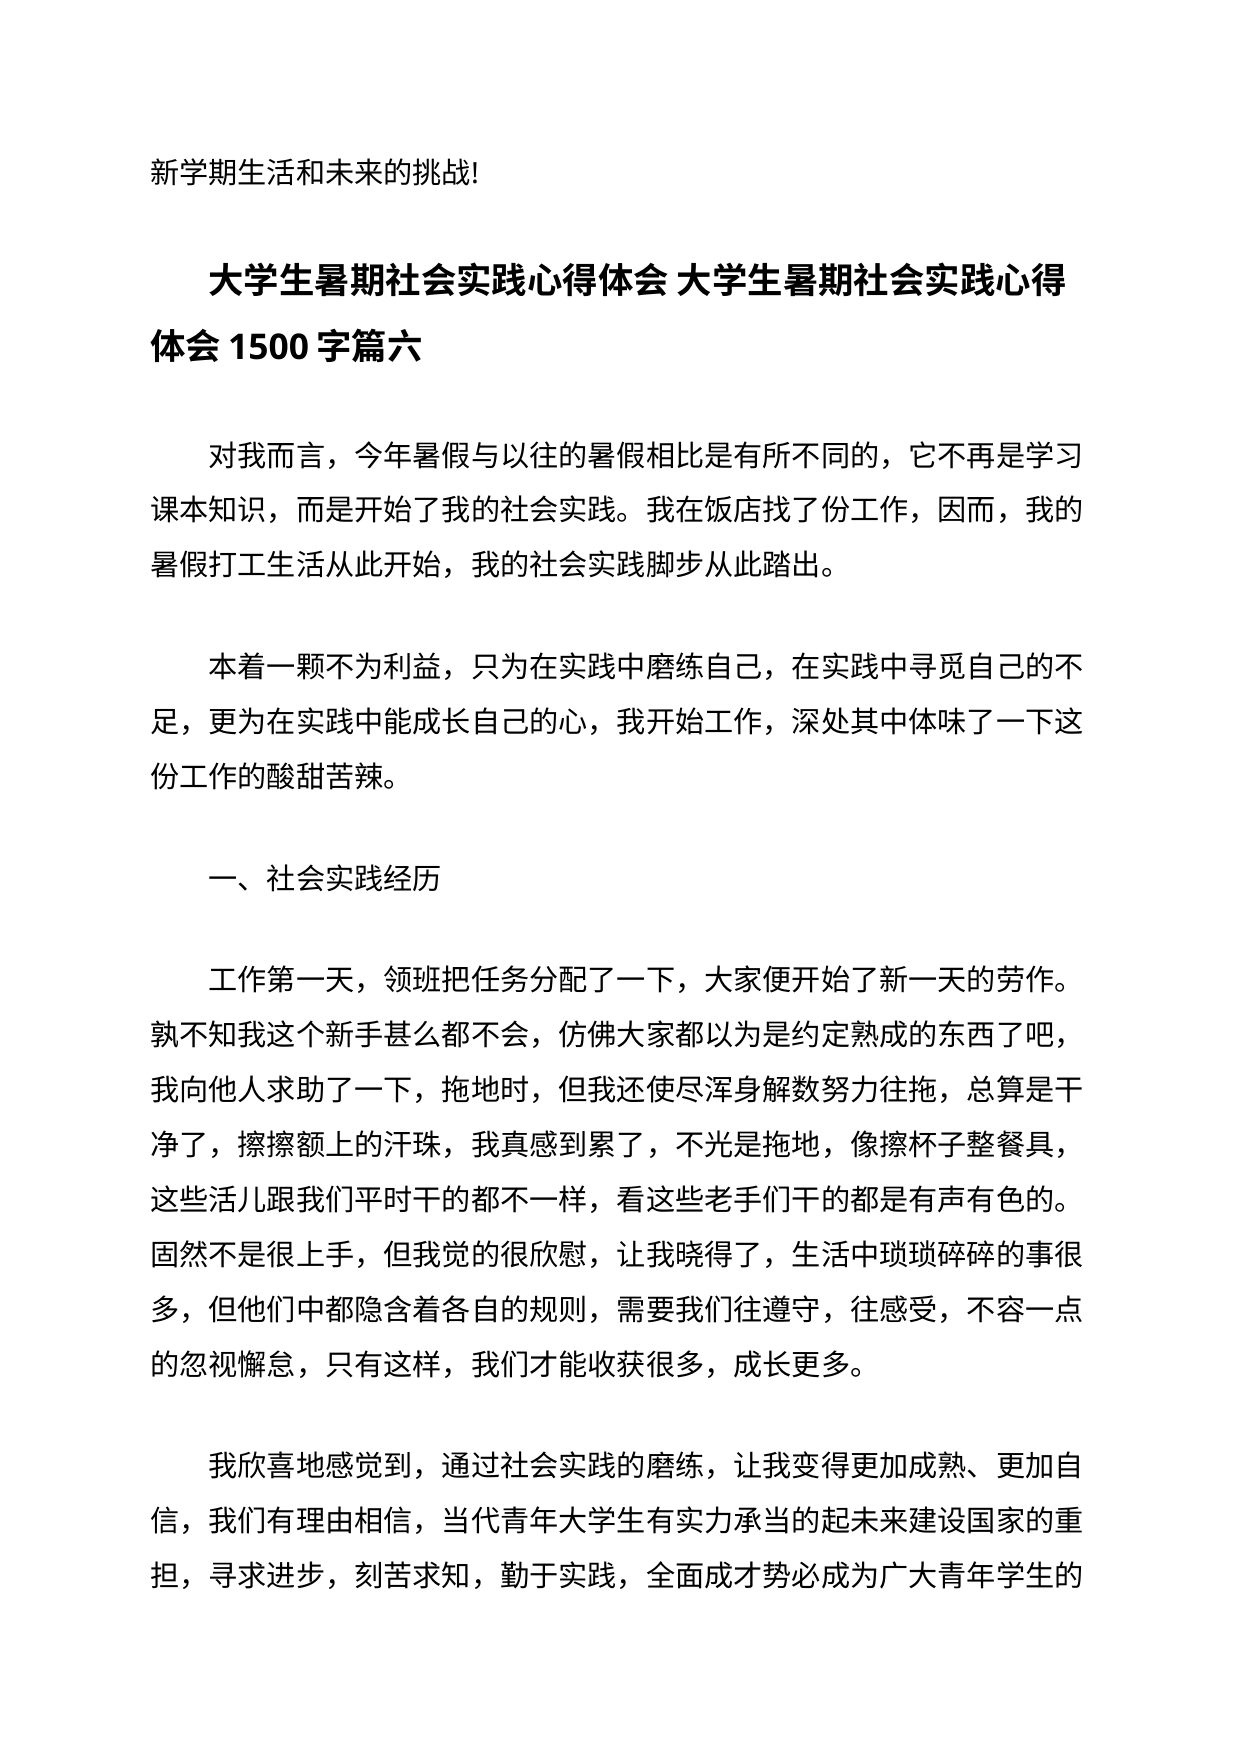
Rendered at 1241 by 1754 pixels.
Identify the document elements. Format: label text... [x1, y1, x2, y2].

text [150, 1443, 1090, 1595]
text 对我而言，今年暑假与以往的暑假相比是有所不同的，它不再是学习课本知识，而是开始了我的社会实践。我在饭店找了份工作，因而，我的暑假打工生活从此开始，我的社会实践脚步从此踏出。 [150, 432, 1090, 584]
text 一、社会实践经历 [150, 855, 1090, 897]
text 工作第一天，领班把任务分配了一下，大家便开始了新一天的劳作。孰不知我这个新手甚么都不会，仿佛大家都以为是约定熟成的东西了吧，我向他人求助了一下，拖地时，但我还使尽浑身解数努力往拖，总算是干净了，擦擦额上的汗珠，我真感到累了，不光是拖地，像擦杯子整餐具，这些活儿跟我们平时干的都不一样，看这些老手们干的都是有声有色的。固然不是很上手，但我觉的很欣慰，让我晓得了，生活中琐琐碎碎的事很多，但他们中都隐含着各自的规则，需要我们往遵守，往感受，不容一点的忽视懈怠，只有这样，我们才能收获很多，成长更多。 [150, 957, 1090, 1383]
text 大学生暑期社会实践心得体会 大学生暑期社会实践心得体会1500字篇六 [150, 252, 1090, 370]
text 本着一颗不为利益，只为在实践中磨练自己，在实践中寻觅自己的不足，更为在实践中能成长自己的心，我开始工作，深处其中体味了一下这份工作的酸甜苦辣。 [150, 644, 1090, 796]
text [150, 150, 1090, 192]
